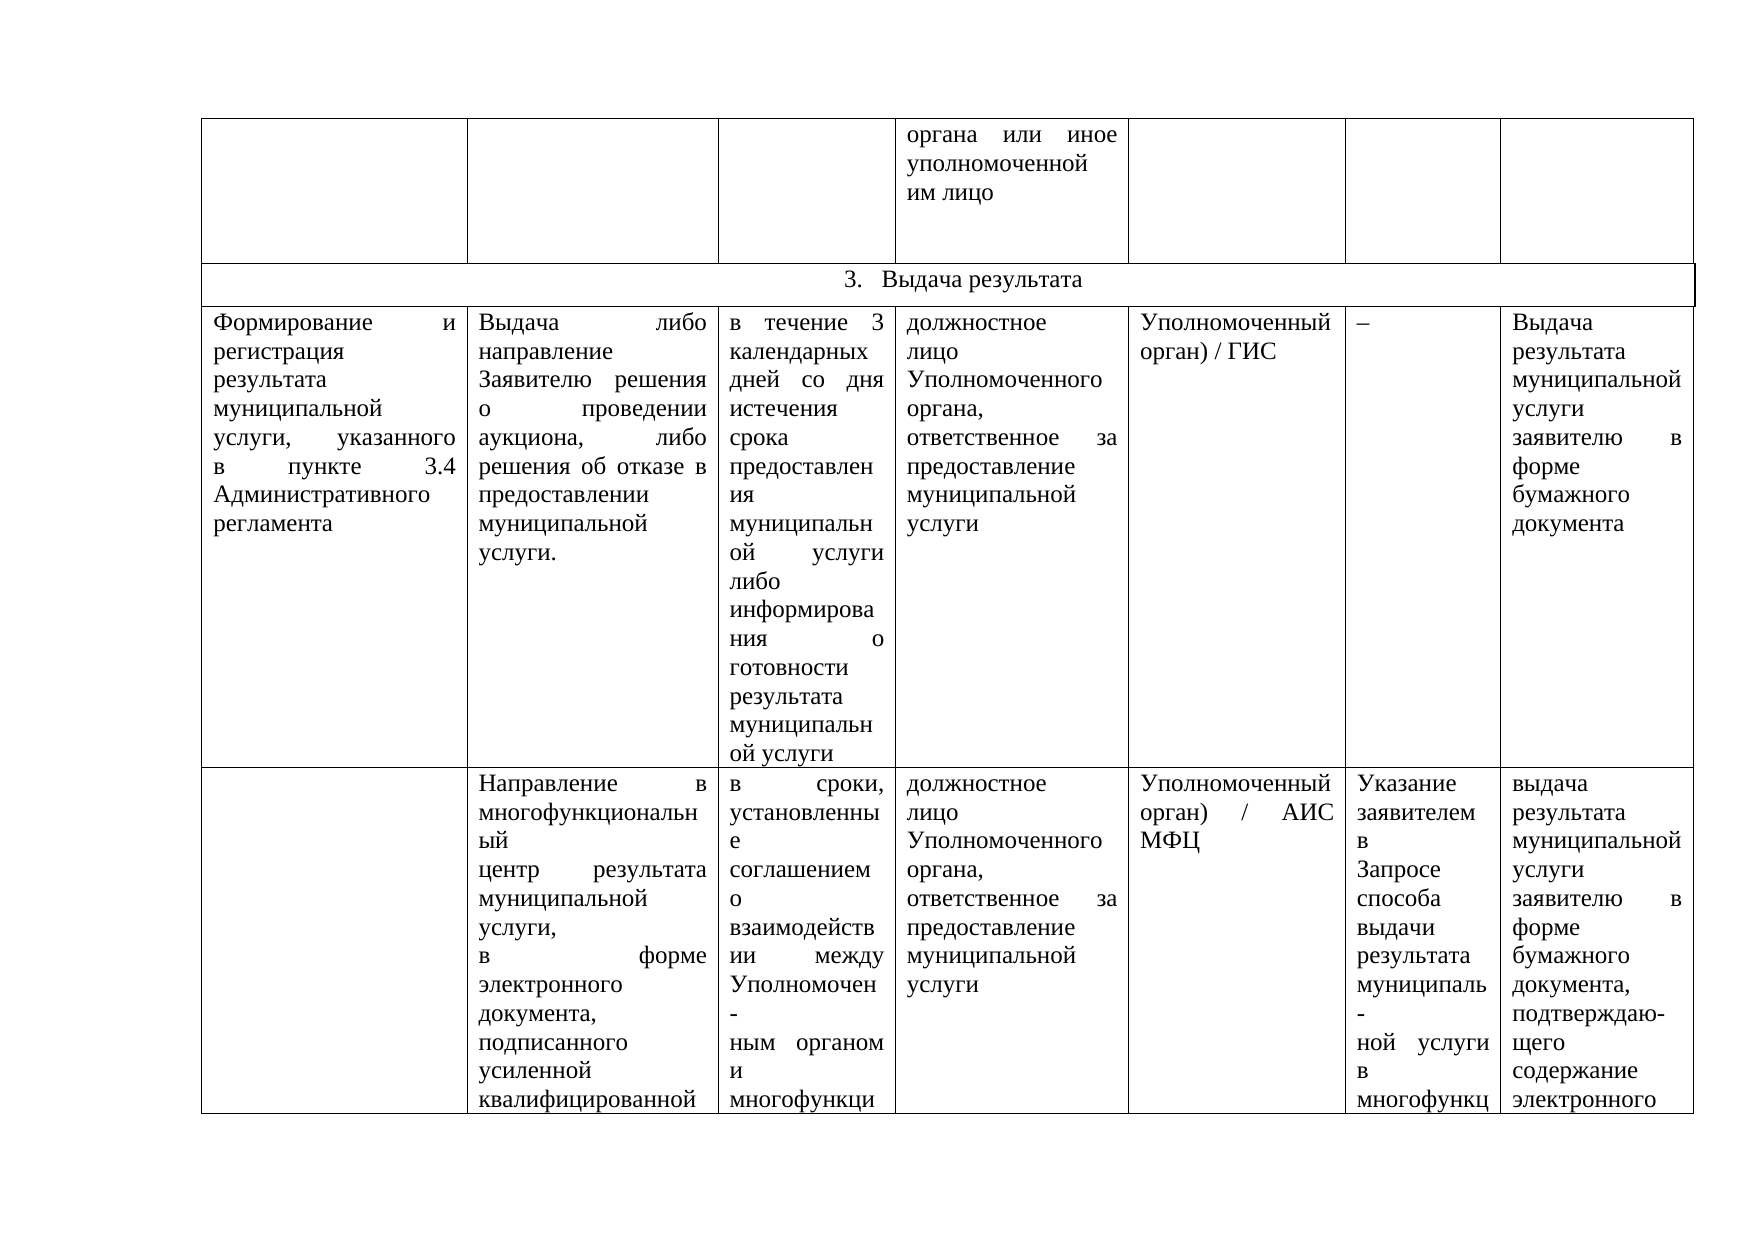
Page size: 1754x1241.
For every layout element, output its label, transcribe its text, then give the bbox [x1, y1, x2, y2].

table_cell должностное лицо Уполномоченного органа, ответственное за предоставление муниципальной услуги [896, 307, 1128, 767]
table_cell в течение 3 календарных дней со дня истечения срока предоставления муниципальной услуги либо информирования о готовности результата муниципальной услуги [719, 307, 895, 767]
table_cell Выдача результата [202, 264, 1694, 306]
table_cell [896, 768, 1128, 1113]
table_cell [202, 119, 467, 263]
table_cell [1129, 119, 1345, 263]
table_cell – [1346, 307, 1500, 767]
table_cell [1501, 768, 1693, 1113]
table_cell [1129, 768, 1345, 1113]
table_cell Выдача результата муниципальной услуги заявителю в форме бумажного документа [1501, 307, 1693, 767]
table_cell Формирование и регистрация результата муниципальной услуги, указанного в пункте 3.4 Административного регламента [202, 307, 467, 767]
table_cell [468, 119, 718, 263]
table_cell Выдача либо направление Заявителю решения о проведении аукциона, либо решения об отказе в предоставлении муниципальной услуги. [468, 307, 718, 767]
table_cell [896, 119, 1128, 263]
table_cell [1346, 119, 1500, 263]
table_cell Уполномоченный орган) / ГИС [1129, 307, 1345, 767]
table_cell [1346, 768, 1500, 1113]
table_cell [468, 768, 718, 1113]
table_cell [719, 119, 895, 263]
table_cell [719, 768, 895, 1113]
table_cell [1501, 119, 1693, 263]
table_cell [202, 768, 467, 1113]
